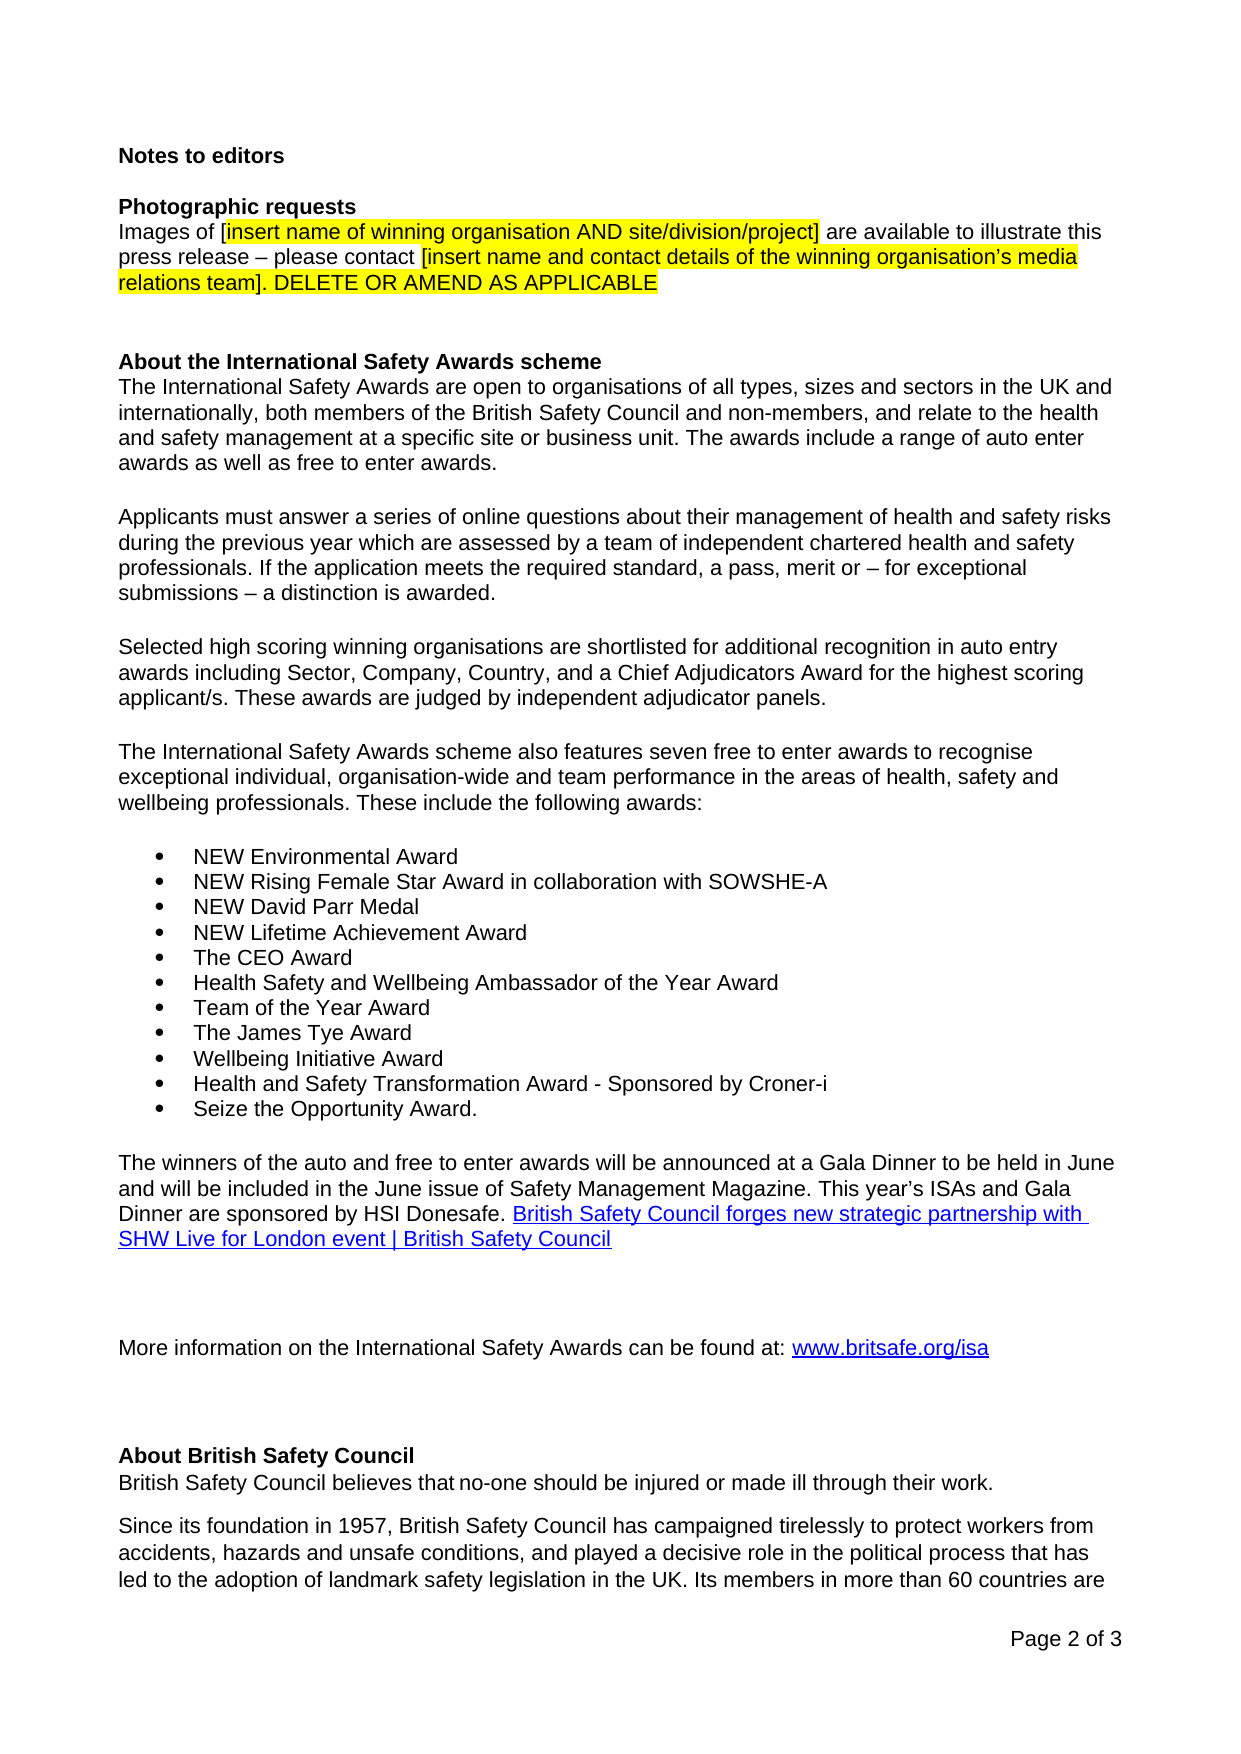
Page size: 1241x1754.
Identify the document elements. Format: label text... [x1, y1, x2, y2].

list Team of the Year Award [156, 995, 1122, 1020]
list NEW Environmental Award [156, 844, 1122, 869]
text Applicants must answer a series of online questions about their management of health and safety risks during the previous year which are assessed by a team of independent chartered health and safety professionals. If the application meets the required standard, a pass, merit or – for exceptional submissions – a distinction is awarded. [118, 504, 1122, 605]
text Photographic requests Images of [insert name of winning organisation AND site/division/project] are available to illustrate this press release – please contact [insert name and contact details of the winning organisation’s media relations team]. DELETE OR AMEND AS APPLICABLE [118, 194, 1122, 294]
text Notes to editors [118, 143, 1122, 168]
list Wellbeing Initiative Award [156, 1045, 1122, 1071]
list NEW Rising Female Star Award in collaboration with SOWSHE-A [156, 869, 1122, 894]
text About the International Safety Awards scheme The International Safety Awards are open to organisations of all types, sizes and sectors in the UK and internationally, both members of the British Safety Council and non-members, and relate to the health and safety management at a specific site or business unit. The awards include a range of auto enter awards as well as free to enter awards. [118, 349, 1122, 475]
list Health and Safety Transformation Award - Sponsored by Croner-i [156, 1071, 1122, 1096]
text More information on the International Safety Awards can be found at: www.britsafe.org/isa [118, 1334, 1122, 1360]
text The International Safety Awards scheme also features seven free to enter awards to recognise exceptional individual, organisation-wide and team performance in the areas of health, safety and wellbeing professionals. These include the following awards: [118, 739, 1122, 814]
list The CEO Award [156, 944, 1122, 970]
list Seize the Opportunity Award. [156, 1096, 1122, 1121]
list The James Tye Award [156, 1020, 1122, 1045]
list Health Safety and Wellbeing Ambassador of the Year Award [156, 970, 1122, 995]
list NEW David Parr Medal [156, 894, 1122, 919]
text The winners of the auto and free to enter awards will be announced at a Gala Dinner to be held in June and will be included in the June issue of Safety Management Magazine. This year’s ISAs and Gala Dinner are sponsored by HSI Donesafe. British Safety Council forges new strategic partnership with SHW Live for London event | British Safety Council [118, 1150, 1122, 1251]
text Selected high scoring winning organisations are shortlisted for additional recognition in auto entry awards including Sector, Company, Country, and a Chief Adjudicators Award for the highest scoring applicant/s. These awards are judged by independent adjudicator panels. [118, 634, 1122, 710]
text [118, 1513, 1122, 1592]
text About British Safety Council British Safety Council believes that no-one should be injured or made ill through their work. [118, 1443, 1122, 1495]
list NEW Lifetime Achievement Award [156, 919, 1122, 944]
